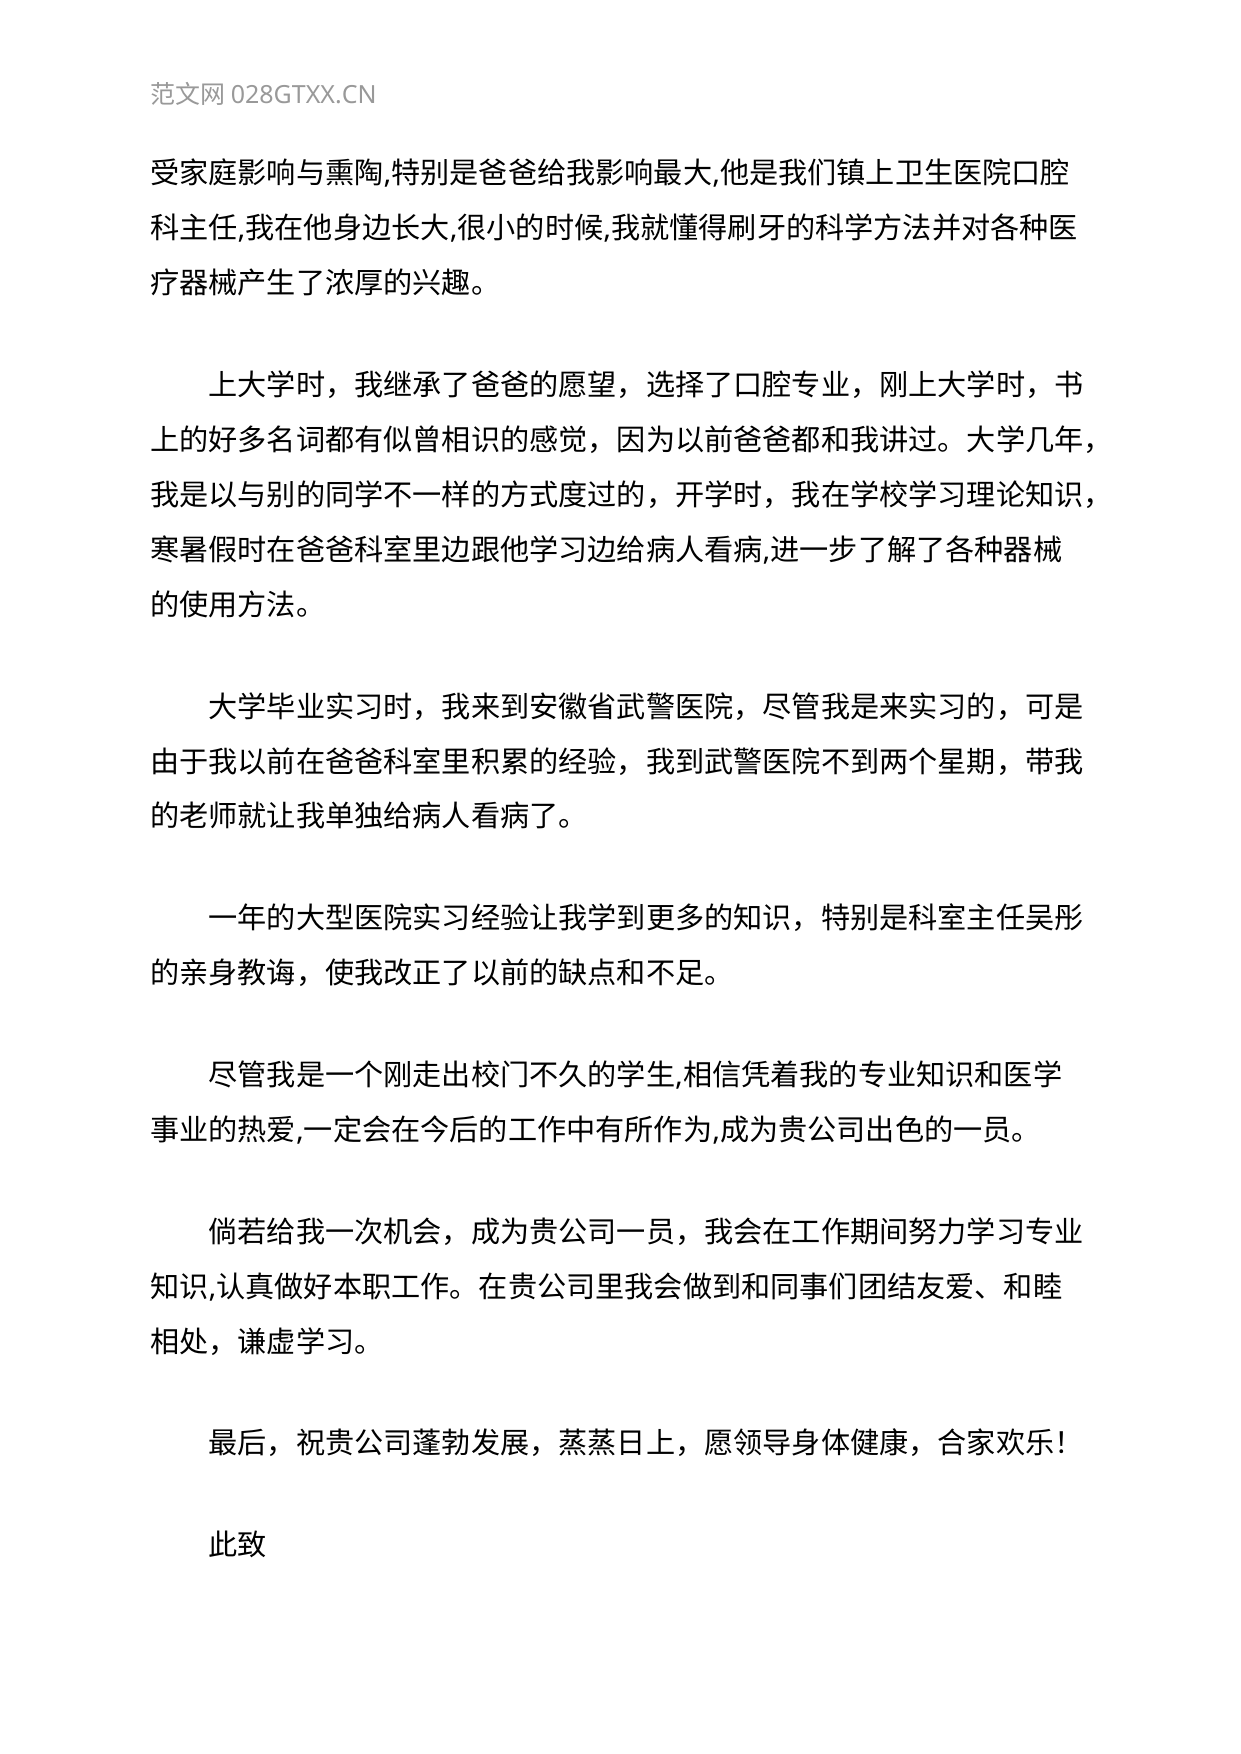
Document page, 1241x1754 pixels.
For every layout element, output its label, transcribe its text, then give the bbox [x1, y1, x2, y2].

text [150, 150, 1090, 302]
text 最后，祝贵公司蓬勃发展，蒸蒸日上，愿领导身体健康，合家欢乐！ [150, 1420, 1090, 1462]
text 尽管我是一个刚走出校门不久的学生,相信凭着我的专业知识和医学事业的热爱,一定会在今后的工作中有所作为,成为贵公司出色的一员。 [150, 1051, 1090, 1149]
text 此致 [150, 1522, 1090, 1564]
text 大学毕业实习时，我来到安徽省武警医院，尽管我是来实习的，可是由于我以前在爸爸科室里积累的经验，我到武警医院不到两个星期，带我的老师就让我单独给病人看病了。 [150, 683, 1090, 835]
text 一年的大型医院实习经验让我学到更多的知识，特别是科室主任吴彤的亲身教诲，使我改正了以前的缺点和不足。 [150, 895, 1090, 992]
text 上大学时，我继承了爸爸的愿望，选择了口腔专业，刚上大学时，书上的好多名词都有似曾相识的感觉，因为以前爸爸都和我讲过。大学几年，我是以与别的同学不一样的方式度过的，开学时，我在学校学习理论知识，寒暑假时在爸爸科室里边跟他学习边给病人看病,进一步了解了各种器械的使用方法。 [150, 362, 1090, 624]
text 倘若给我一次机会，成为贵公司一员，我会在工作期间努力学习专业知识,认真做好本职工作。在贵公司里我会做到和同事们团结友爱、和睦相处，谦虚学习。 [150, 1208, 1090, 1361]
